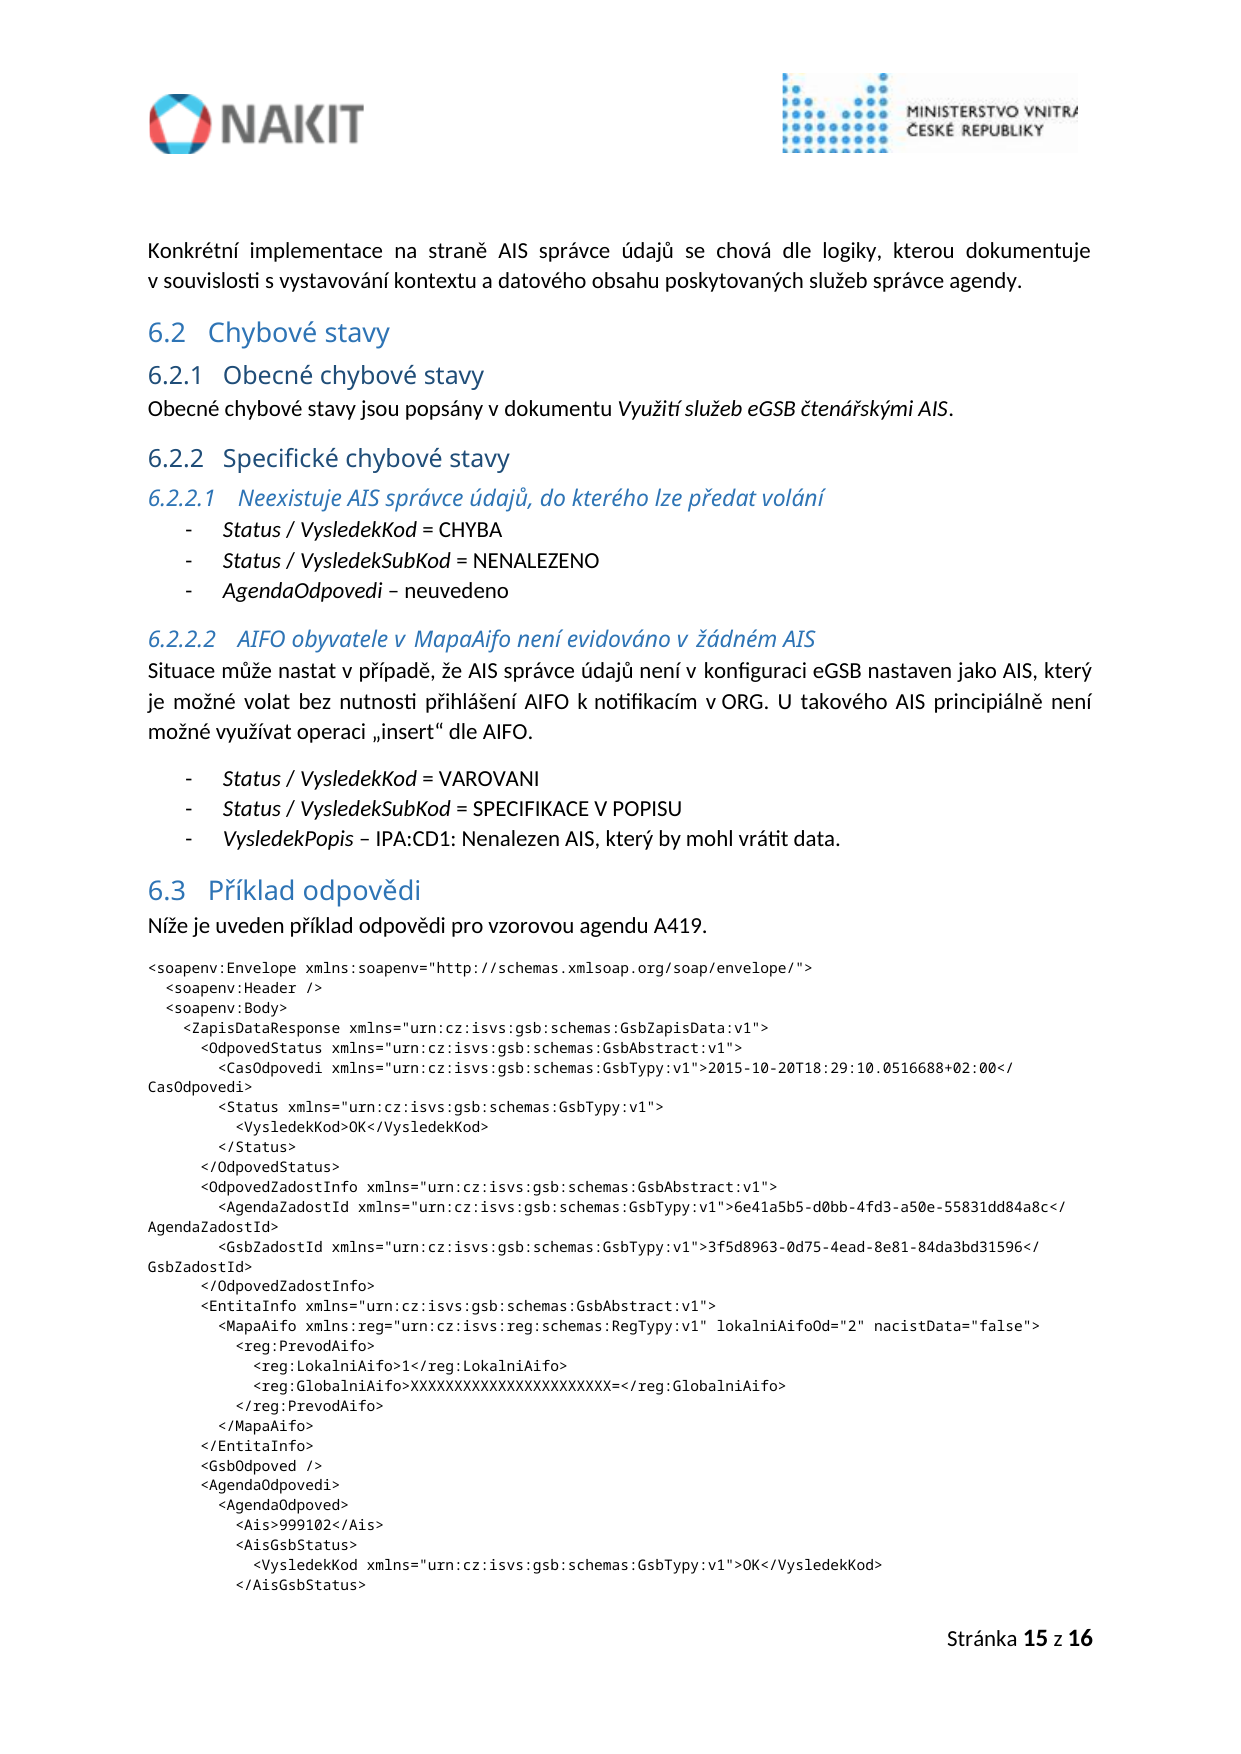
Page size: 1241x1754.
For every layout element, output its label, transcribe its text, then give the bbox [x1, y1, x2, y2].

picture [148, 94, 364, 154]
text <reg:LokalniAifo>1</reg:LokalniAifo> [148, 1356, 1093, 1376]
text Obecné chybové stavy jsou popsány v dokumentu Využití služeb eGSB čtenářskými AIS. [148, 394, 1093, 422]
text Situace může nastat v případě, že AIS správce údajů není v konfiguraci eGSB nastaven jako AIS, který je možné volat bez nutnosti přihlášení AIFO k notifikacím v ORG. U takového AIS principiálně není možné využívat operaci „insert“ dle AIFO. [148, 657, 1093, 745]
picture [781, 73, 1077, 153]
subtitle AIFO obyvatele v MapaAifo není evidováno v žádném AIS [148, 623, 1093, 654]
text Konkrétní implementace na straně AIS správce údajů se chová dle logiky, kterou dokumentuje v souvislosti s vystavování kontextu a datového obsahu poskytovaných služeb správce agendy. [148, 236, 1093, 294]
text <soapenv:Body> [148, 998, 1093, 1018]
text </OdpovedZadostInfo> [148, 1276, 1093, 1296]
list Status / VysledekKod = VAROVANI [185, 764, 1093, 792]
text <Status xmlns="urn:cz:isvs:gsb:schemas:GsbTypy:v1"> [148, 1097, 1093, 1117]
text <CasOdpovedi xmlns="urn:cz:isvs:gsb:schemas:GsbTypy:v1">2015-10-20T18:29:10.0516688+02:00</CasOdpovedi> [148, 1057, 1093, 1097]
text <MapaAifo xmlns:reg="urn:cz:isvs:reg:schemas:RegTypy:v1" lokalniAifoOd="2" nacistData="false"> [148, 1316, 1093, 1336]
text <Ais>999102</Ais> [148, 1515, 1093, 1535]
text <VysledekKod xmlns="urn:cz:isvs:gsb:schemas:GsbTypy:v1">OK</VysledekKod> [148, 1555, 1093, 1575]
list VysledekPopis – IPA:CD1: Nenalezen AIS, který by mohl vrátit data. [185, 824, 1093, 852]
text </EntitaInfo> [148, 1435, 1093, 1455]
text </MapaAifo> [148, 1416, 1093, 1435]
subtitle Obecné chybové stavy [148, 357, 1093, 391]
text <GsbZadostId xmlns="urn:cz:isvs:gsb:schemas:GsbTypy:v1">3f5d8963-0d75-4ead-8e81-84da3bd31596</GsbZadostId> [148, 1236, 1093, 1276]
subtitle Chybové stavy [148, 313, 1093, 350]
text <soapenv:Envelope xmlns:soapenv="http://schemas.xmlsoap.org/soap/envelope/"> [148, 958, 1093, 978]
text Níže je uveden příklad odpovědi pro vzorovou agendu A419. [148, 911, 1093, 939]
list Status / VysledekSubKod = SPECIFIKACE V POPISU [185, 794, 1093, 822]
text <VysledekKod>OK</VysledekKod> [148, 1117, 1093, 1137]
text </AisGsbStatus> [148, 1575, 1093, 1594]
text <reg:PrevodAifo> [148, 1336, 1093, 1356]
text <AgendaOdpovedi> [148, 1475, 1093, 1495]
subtitle Příklad odpovědi [148, 871, 1093, 908]
text <AgendaZadostId xmlns="urn:cz:isvs:gsb:schemas:GsbTypy:v1">6e41a5b5-d0bb-4fd3-a50e-55831dd84a8c</AgendaZadostId> [148, 1197, 1093, 1236]
text <reg:GlobalniAifo>XXXXXXXXXXXXXXXXXXXXXXX=</reg:GlobalniAifo> [148, 1376, 1093, 1396]
text </Status> [148, 1137, 1093, 1157]
list Status / VysledekSubKod = NENALEZENO [185, 546, 1093, 574]
text <OdpovedStatus xmlns="urn:cz:isvs:gsb:schemas:GsbAbstract:v1"> [148, 1037, 1093, 1057]
text <AisGsbStatus> [148, 1535, 1093, 1555]
list AgendaOdpovedi – neuvedeno [185, 576, 1093, 604]
subtitle Specifické chybové stavy [148, 441, 1093, 475]
list Status / VysledekKod = CHYBA [185, 516, 1093, 544]
text <ZapisDataResponse xmlns="urn:cz:isvs:gsb:schemas:GsbZapisData:v1"> [148, 1018, 1093, 1037]
text </reg:PrevodAifo> [148, 1396, 1093, 1416]
text <OdpovedZadostInfo xmlns="urn:cz:isvs:gsb:schemas:GsbAbstract:v1"> [148, 1177, 1093, 1197]
text </OdpovedStatus> [148, 1157, 1093, 1177]
text <soapenv:Header /> [148, 978, 1093, 998]
text <GsbOdpoved /> [148, 1455, 1093, 1475]
text <AgendaOdpoved> [148, 1495, 1093, 1515]
text <EntitaInfo xmlns="urn:cz:isvs:gsb:schemas:GsbAbstract:v1"> [148, 1296, 1093, 1316]
subtitle Neexistuje AIS správce údajů, do kterého lze předat volání [148, 482, 1093, 513]
